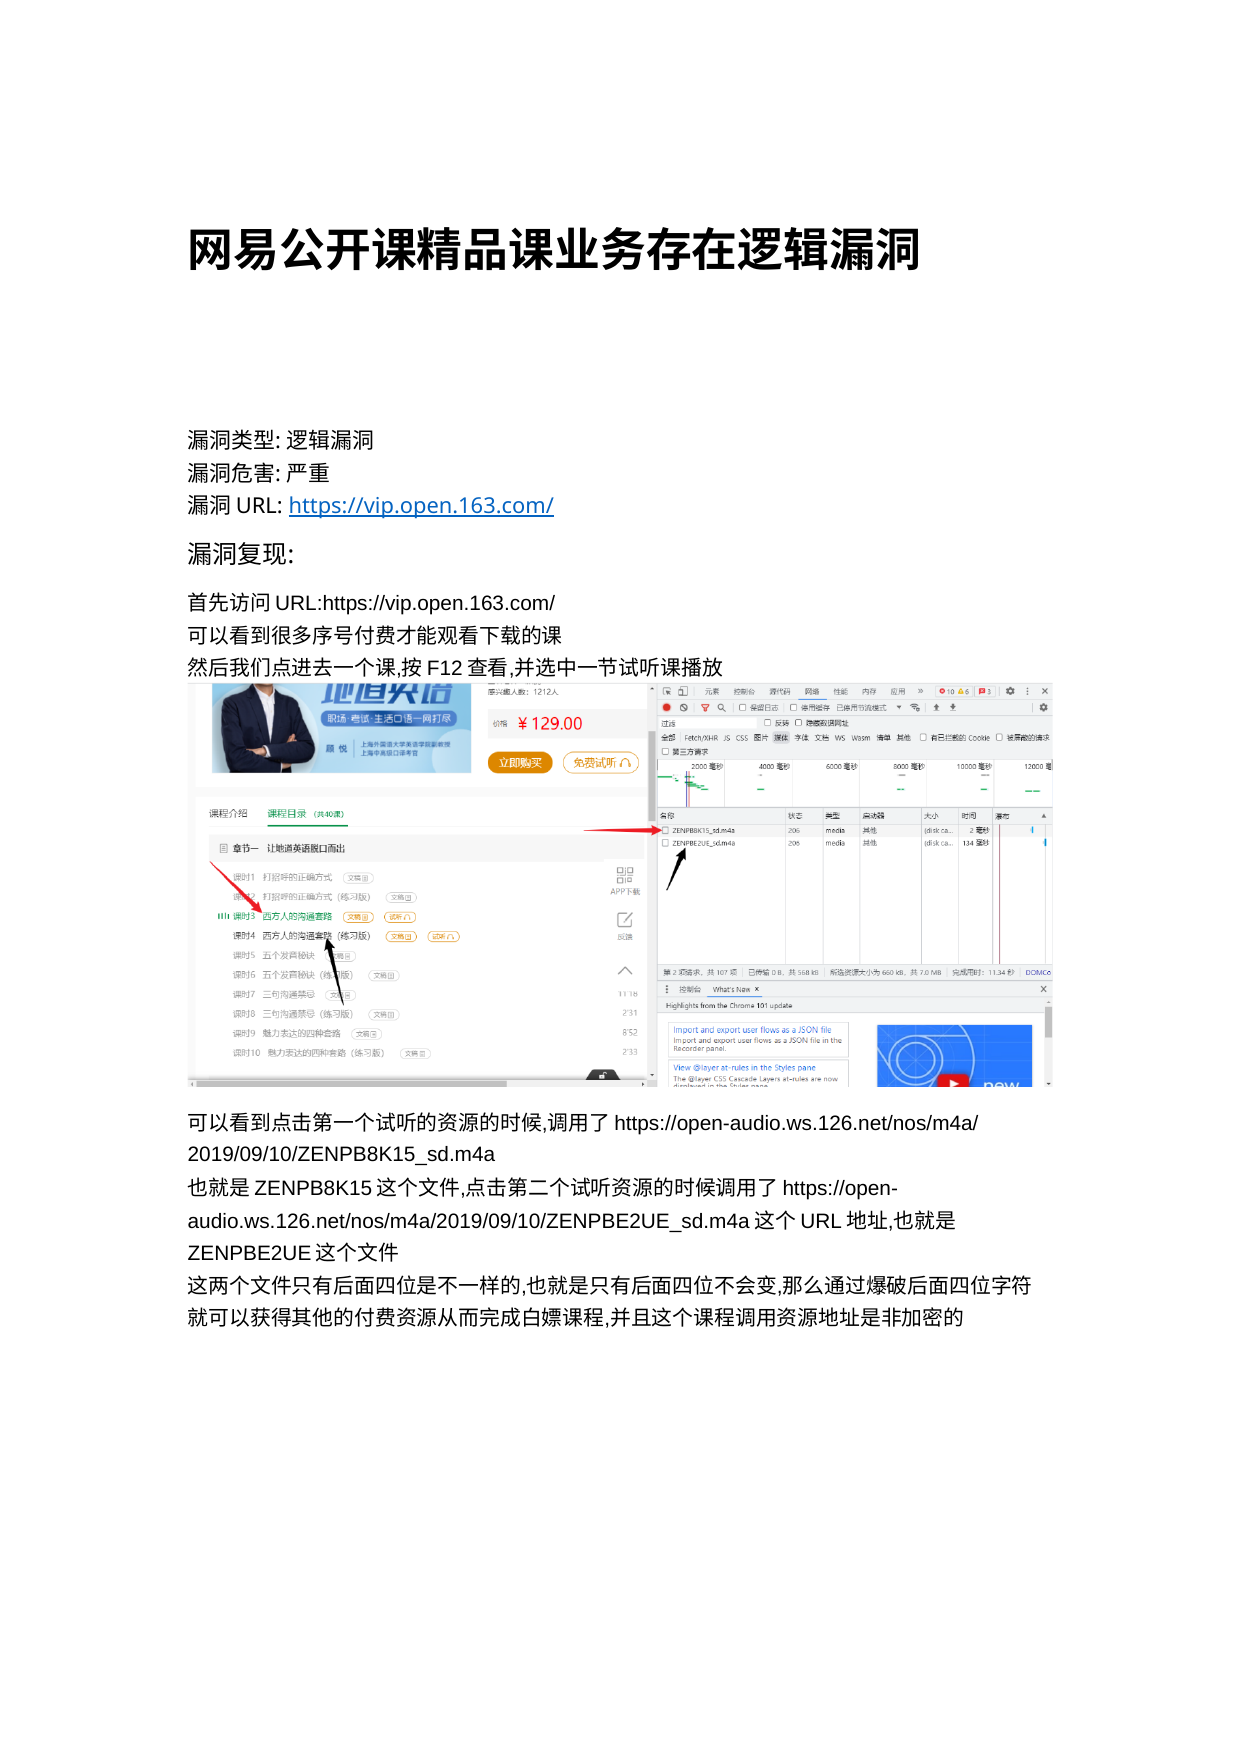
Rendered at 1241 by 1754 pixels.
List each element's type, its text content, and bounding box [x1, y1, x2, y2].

text 漏洞类型: 逻辑漏洞 [187, 423, 1053, 455]
text 漏洞复现: [187, 520, 1053, 585]
text 漏洞危害: 严重 [187, 455, 1053, 488]
text 可以看到很多序号付费才能观看下载的课 [187, 618, 1053, 650]
picture [187, 682, 1053, 1087]
subtitle 网易公开课精品课业务存在逻辑漏洞 [187, 197, 1053, 295]
text 这两个文件只有后面四位是不一样的,也就是只有后面四位不会变,那么通过爆破后面四位字符就可以获得其他的付费资源从而完成白嫖课程,并且这个课程调用资源地址是非加密的 [187, 1268, 1053, 1333]
text 漏洞URL: https://vip.open.163.com/ [187, 488, 1053, 520]
text 可以看到点击第一个试听的资源的时候,调用了https://open-audio.ws.126.net/nos/m4a/2019/09/10/ZENPB8K15_sd.m4a [187, 1105, 1053, 1170]
text 然后我们点进去一个课,按F12查看,并选中一节试听课播放 [187, 650, 1053, 682]
text 首先访问URL:https://vip.open.163.com/ [187, 585, 1053, 618]
text 也就是ZENPB8K15这个文件,点击第二个试听资源的时候调用了https://open-audio.ws.126.net/nos/m4a/2019/09/10/ZENPBE2UE_sd.m4a这个URL地址,也就是ZENPBE2UE这个文件 [187, 1170, 1053, 1268]
